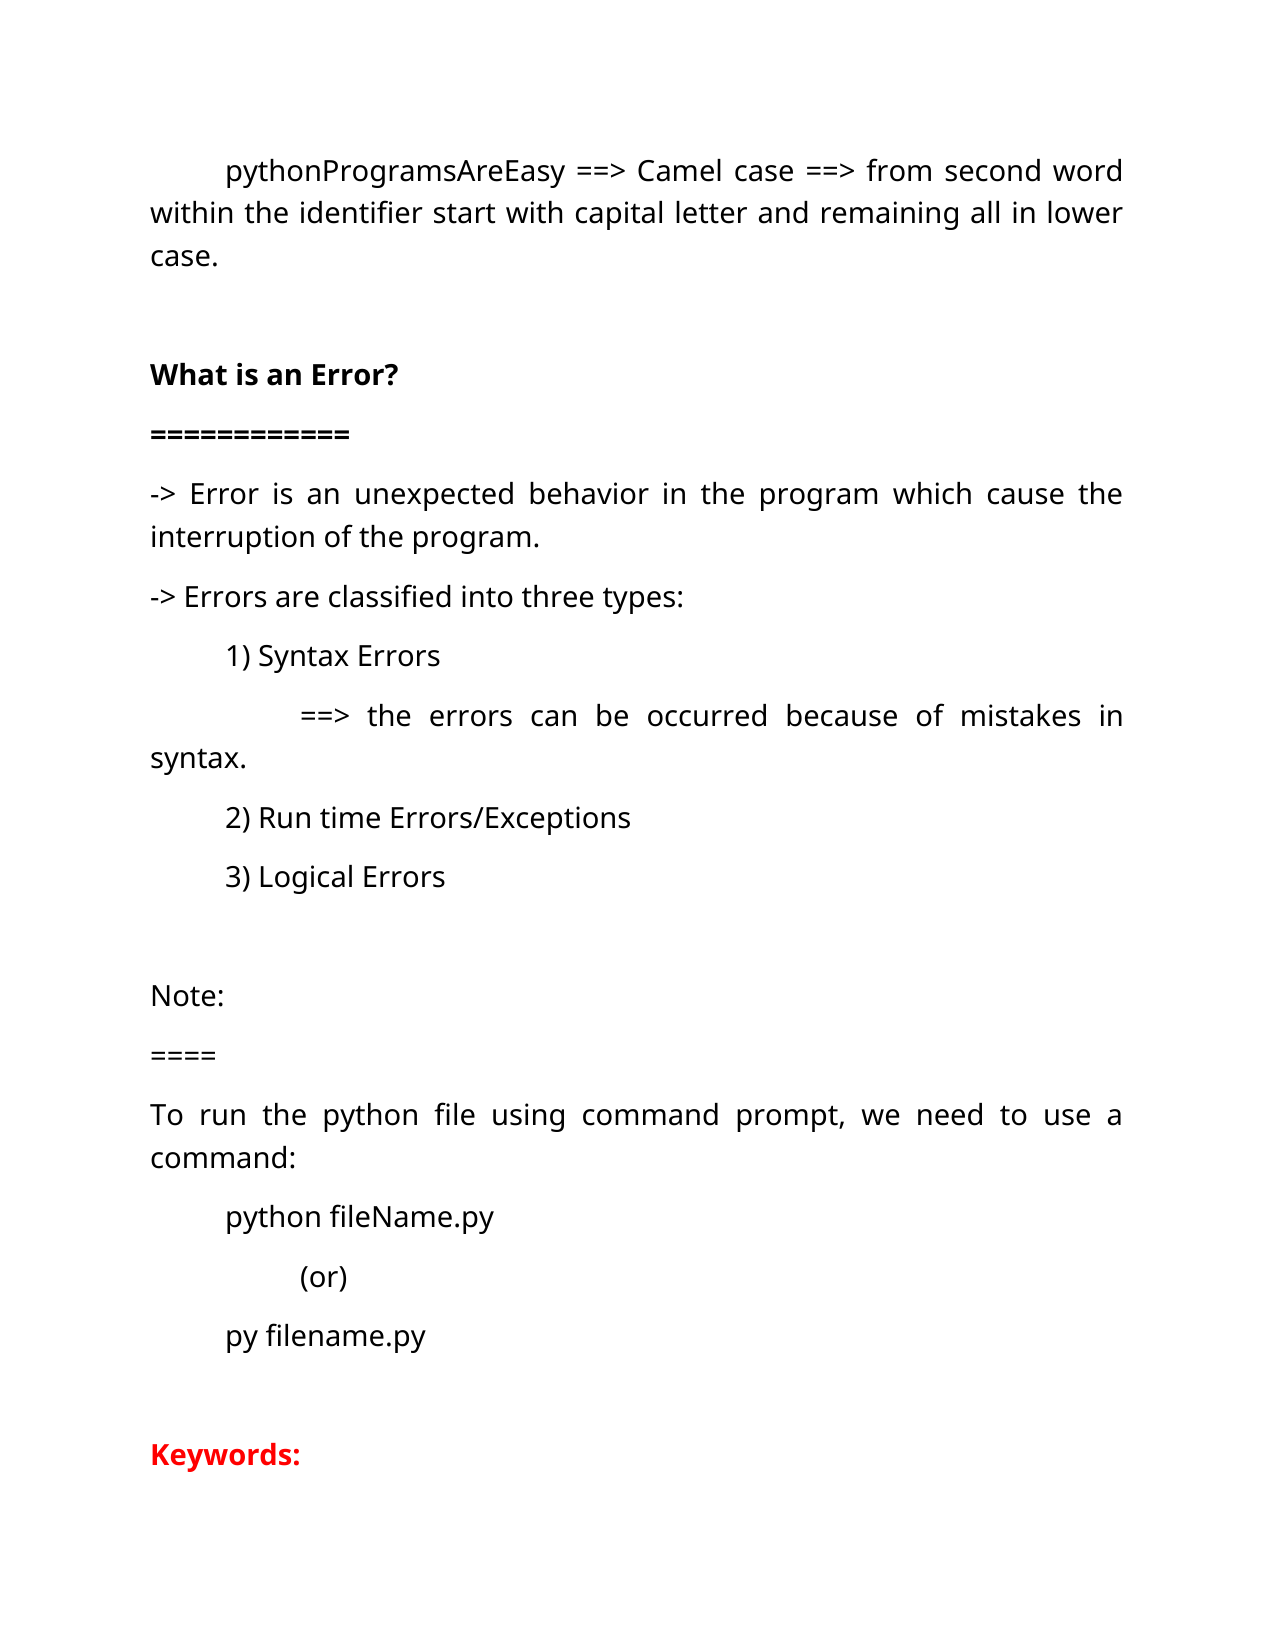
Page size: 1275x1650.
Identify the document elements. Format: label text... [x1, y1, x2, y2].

text (or) [150, 1256, 1125, 1296]
text pythonProgramsAreEasy ==> Camel case ==> from second word within the identifier start with capital letter and remaining all in lower case. [150, 150, 1125, 275]
text 2) Run time Errors/Exceptions [150, 797, 1125, 837]
text -> Error is an unexpected behavior in the program which cause the interruption of the program. [150, 473, 1125, 556]
text 1) Syntax Errors [150, 635, 1125, 675]
text Note: [150, 976, 1125, 1015]
text 3) Logical Errors [150, 857, 1125, 896]
text py filename.py [150, 1316, 1125, 1355]
text ============ [150, 414, 1125, 454]
text -> Errors are classified into three types: [150, 576, 1125, 616]
text Keywords: [150, 1435, 1125, 1474]
text python fileName.py [150, 1197, 1125, 1236]
text ==> the errors can be occurred because of mistakes in syntax. [150, 695, 1125, 777]
text What is an Error? [150, 354, 1125, 394]
text ==== [150, 1035, 1125, 1075]
text To run the python file using command prompt, we need to use a command: [150, 1094, 1125, 1177]
